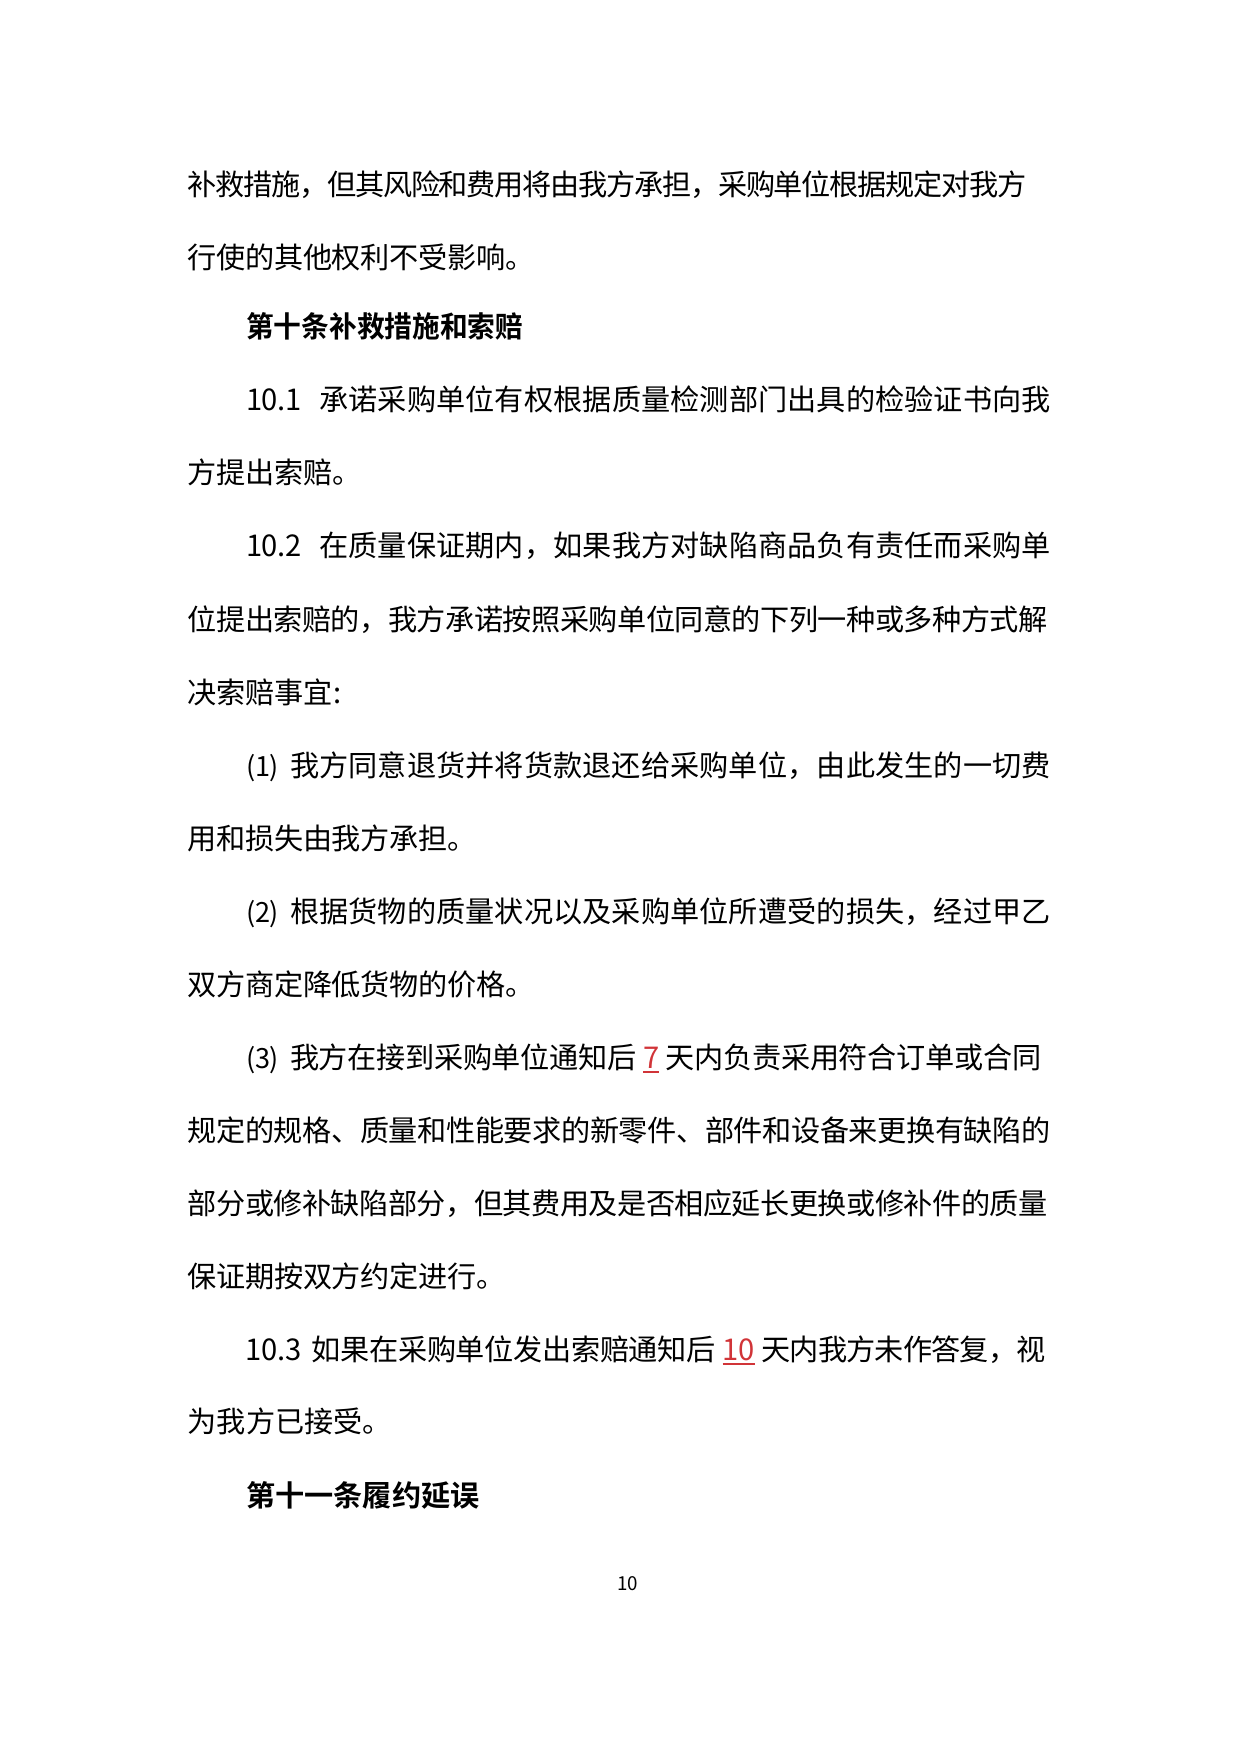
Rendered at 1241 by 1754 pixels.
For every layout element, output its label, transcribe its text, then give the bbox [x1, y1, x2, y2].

list 承诺采购单位有权根据质量检测部门出具的检验证书向我方提出索赔。 [187, 377, 1051, 492]
list 我方在接到采购单位通知后 7 天内负责采用符合订单或合同 [246, 1035, 1080, 1077]
text 规定的规格、质量和性能要求的新零件、部件和设备来更换有缺陷的部分或修补缺陷部分，但其费用及是否相应延长更换或修补件的质量保证期按双方约定进行。 [187, 1107, 1051, 1296]
list 如果在采购单位发出索赔通知后 10 天内我方未作答复，视 [246, 1327, 1080, 1369]
list 我方同意退货并将货款退还给采购单位，由此发生的一切费用和损失由我方承担。 [187, 742, 1051, 858]
subtitle 第十条补救措施和索赔 [246, 308, 1080, 345]
subtitle 第十一条履约延误 [246, 1472, 1080, 1515]
text 补救措施，但其风险和费用将由我方承担，采购单位根据规定对我方行使的其他权利不受影响。 [187, 162, 1053, 277]
list 在质量保证期内，如果我方对缺陷商品负有责任而采购单位提出索赔的，我方承诺按照采购单位同意的下列一种或多种方式解决索赔事宜: [187, 523, 1051, 711]
list 根据货物的质量状况以及采购单位所遭受的损失，经过甲乙双方商定降低货物的价格。 [187, 888, 1051, 1004]
text 为我方已接受。 [187, 1399, 1080, 1441]
